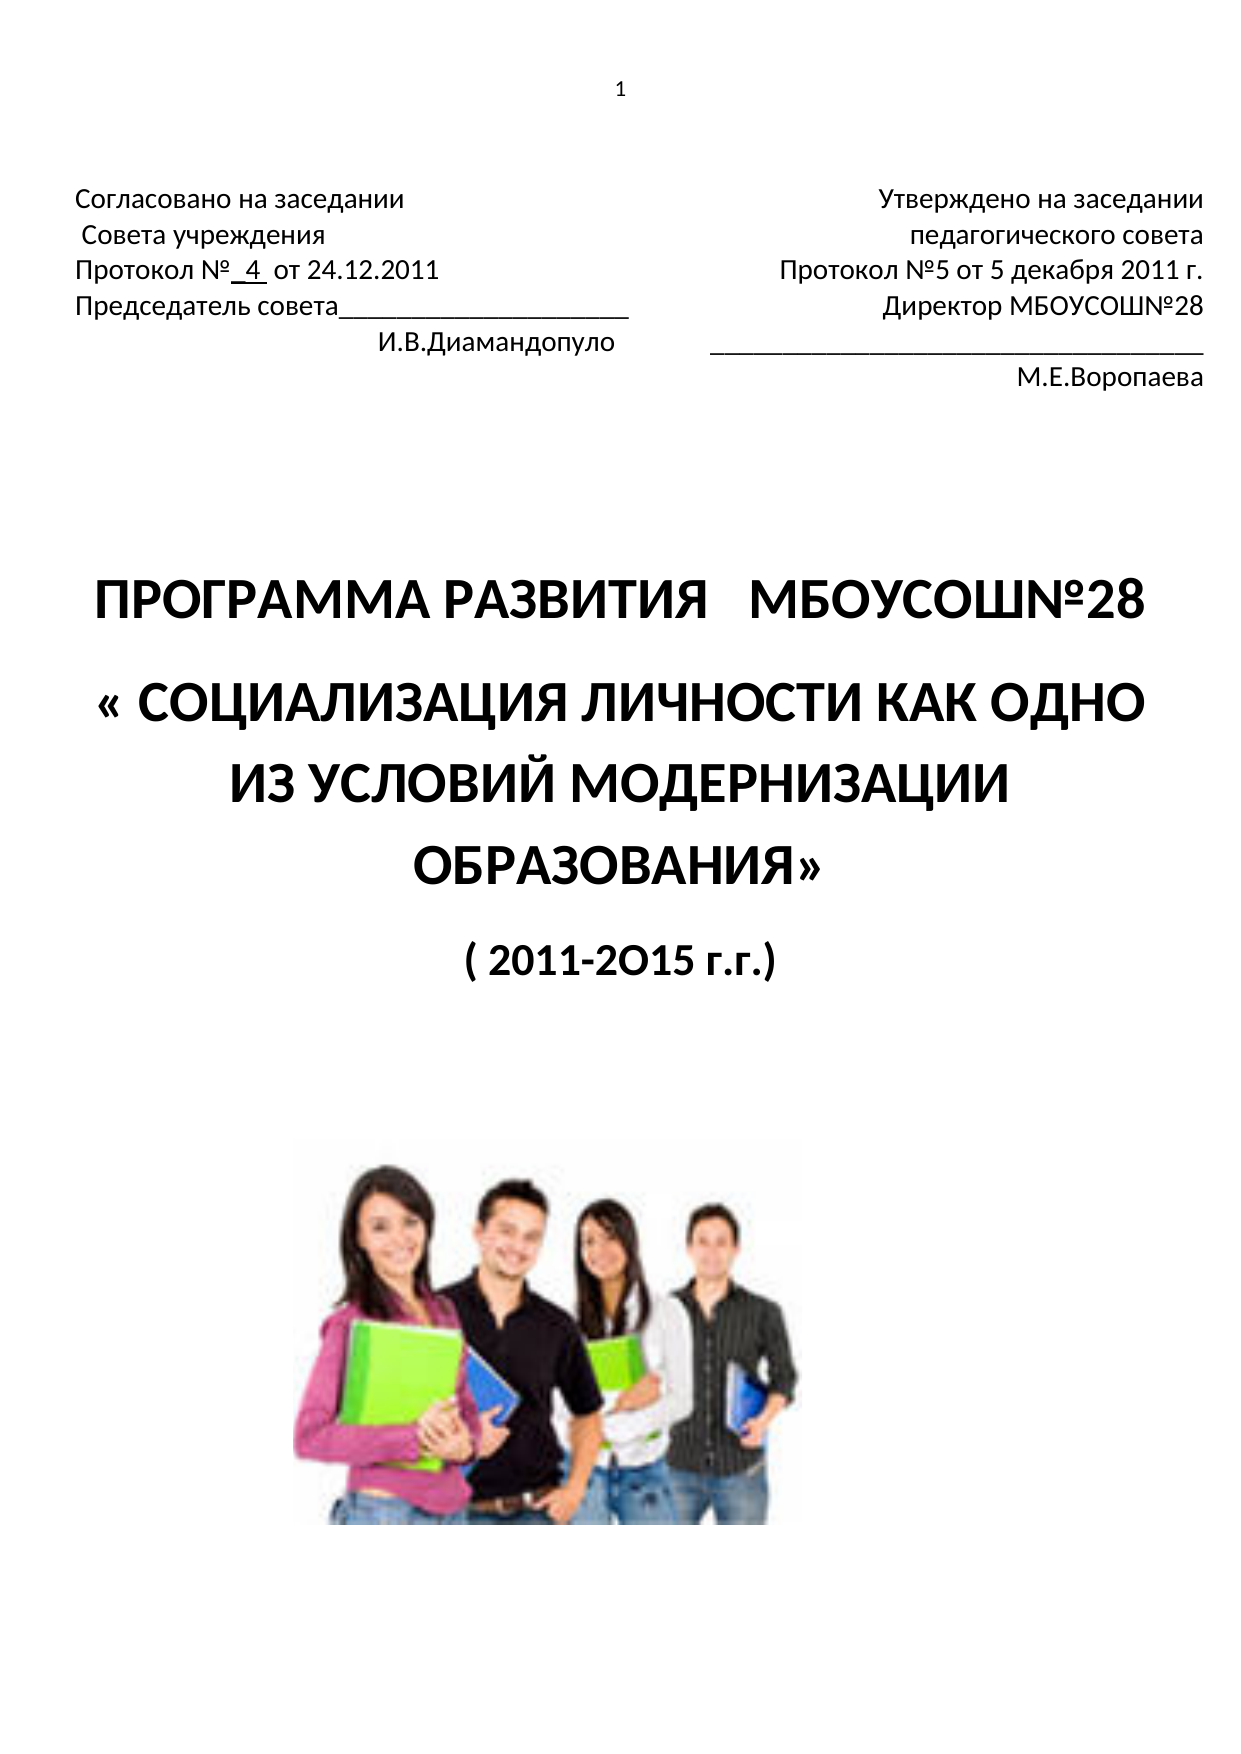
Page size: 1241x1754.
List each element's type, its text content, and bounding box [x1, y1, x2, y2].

table_header Согласовано на заседании Совета учреждения Протокол №_4 от 24.12.2011 Председатель совета____________________ И.В.Диамандопуло [64, 180, 698, 394]
table_header Утверждено на заседании педагогического совета Протокол №5 от 5 декабря 2011 г. Директор МБОУСОШ№28 __________________________________ М.Е.Воропаева [699, 180, 1215, 394]
text ( 2011-2О15 г.г.) [75, 931, 1165, 987]
text « СОЦИАЛИЗАЦИЯ ЛИЧНОСТИ КАК ОДНО ИЗ УСЛОВИЙ МОДЕРНИЗАЦИИ ОБРАЗОВАНИЯ» [75, 664, 1165, 899]
picture [293, 1139, 803, 1525]
text ПРОГРАММА РАЗВИТИЯ МБОУСОШ№28 [75, 562, 1165, 633]
